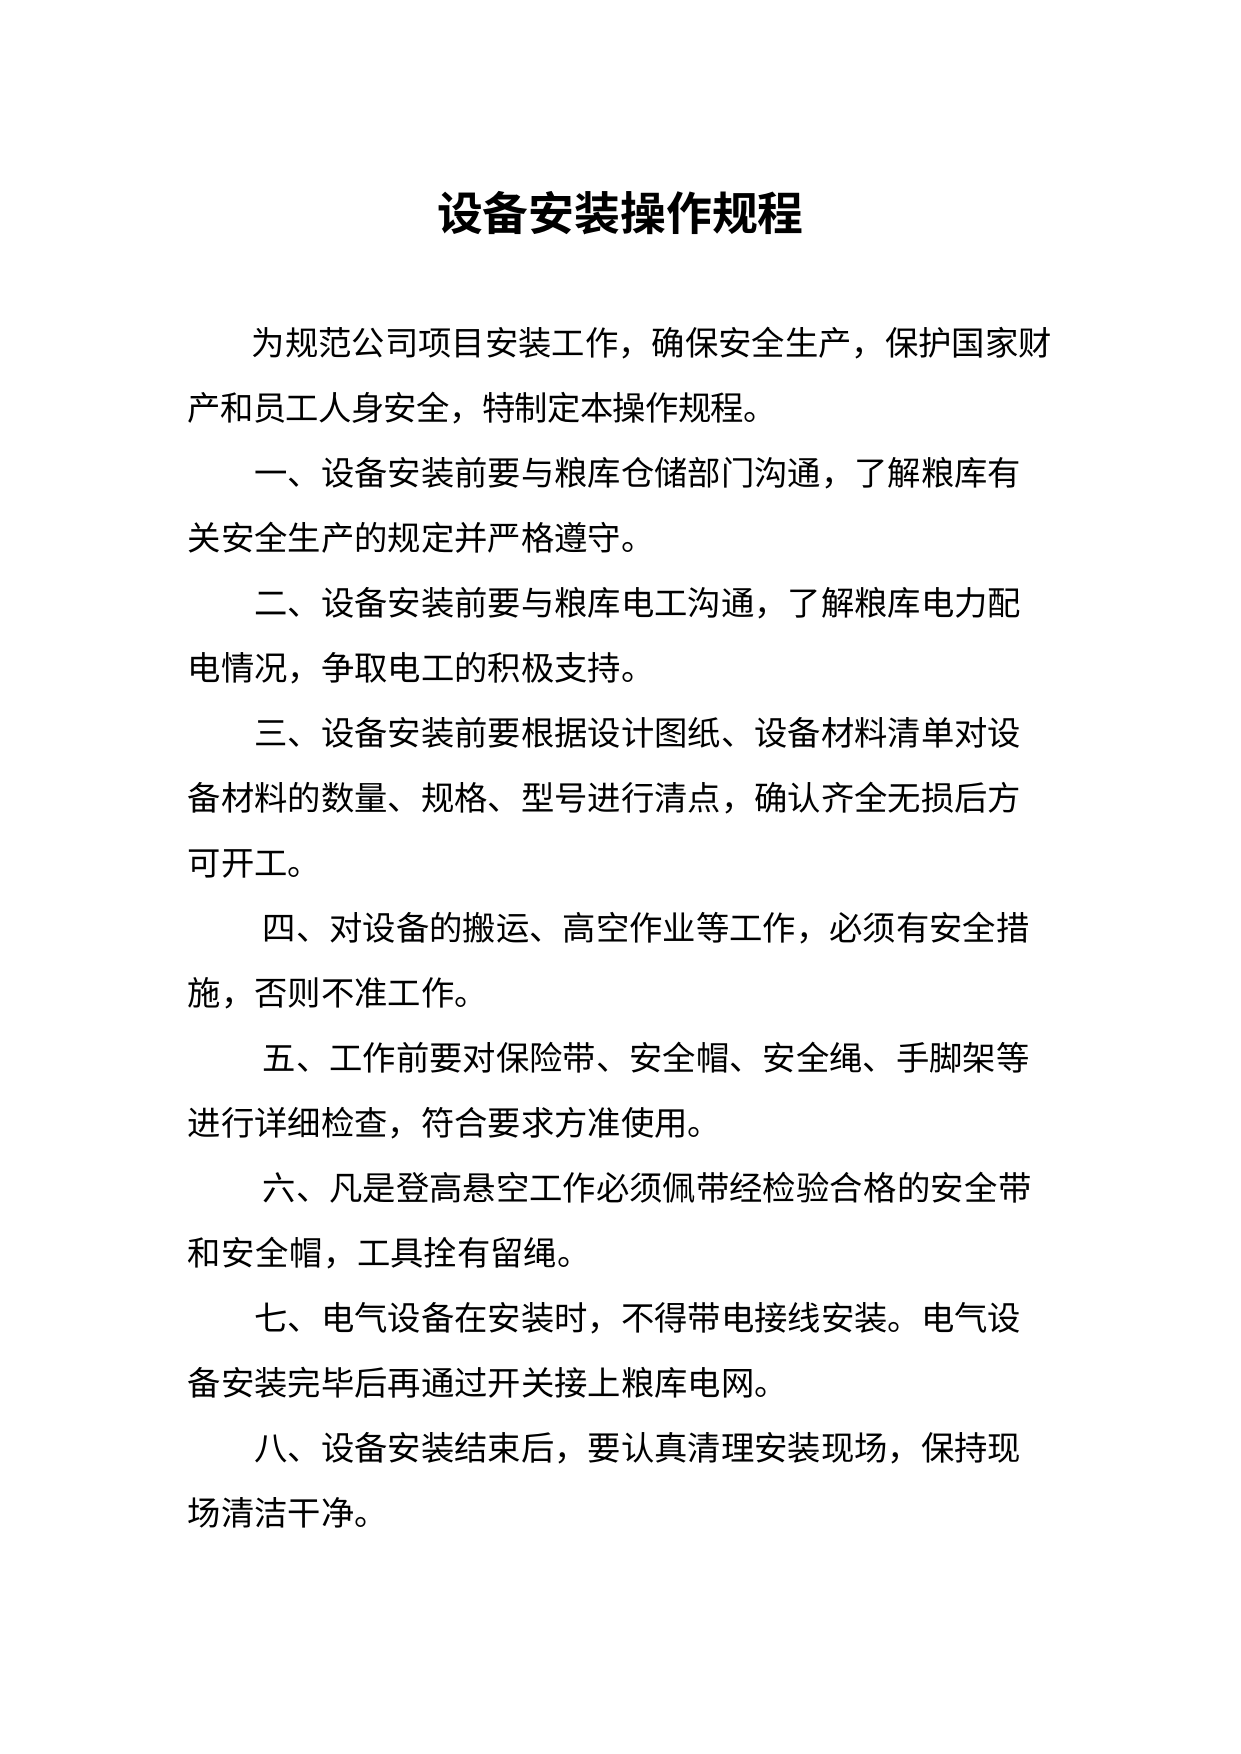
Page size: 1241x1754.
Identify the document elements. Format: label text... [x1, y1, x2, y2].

text 四、对设备的搬运、高空作业等工作，必须有安全措施，否则不准工作。 [187, 893, 1053, 1023]
text 为规范公司项目安装工作，确保安全生产，保护国家财产和员工人身安全，特制定本操作规程。 [187, 308, 1053, 438]
text 八、设备安装结束后，要认真清理安装现场，保持现场清洁干净。 [187, 1413, 1053, 1543]
text 一、设备安装前要与粮库仓储部门沟通，了解粮库有关安全生产的规定并严格遵守。 [187, 438, 1053, 568]
text 六、凡是登高悬空工作必须佩带经检验合格的安全带和安全帽，工具拴有留绳。 [187, 1153, 1053, 1283]
text 五、工作前要对保险带、安全帽、安全绳、手脚架等进行详细检查，符合要求方准使用。 [187, 1023, 1053, 1153]
text 设备安装操作规程 [187, 162, 1053, 259]
text 三、设备安装前要根据设计图纸、设备材料清单对设备材料的数量、规格、型号进行清点，确认齐全无损后方可开工。 [187, 698, 1053, 893]
text 二、设备安装前要与粮库电工沟通，了解粮库电力配电情况，争取电工的积极支持。 [187, 568, 1053, 698]
text 七、电气设备在安装时，不得带电接线安装。电气设备安装完毕后再通过开关接上粮库电网。 [187, 1283, 1053, 1413]
